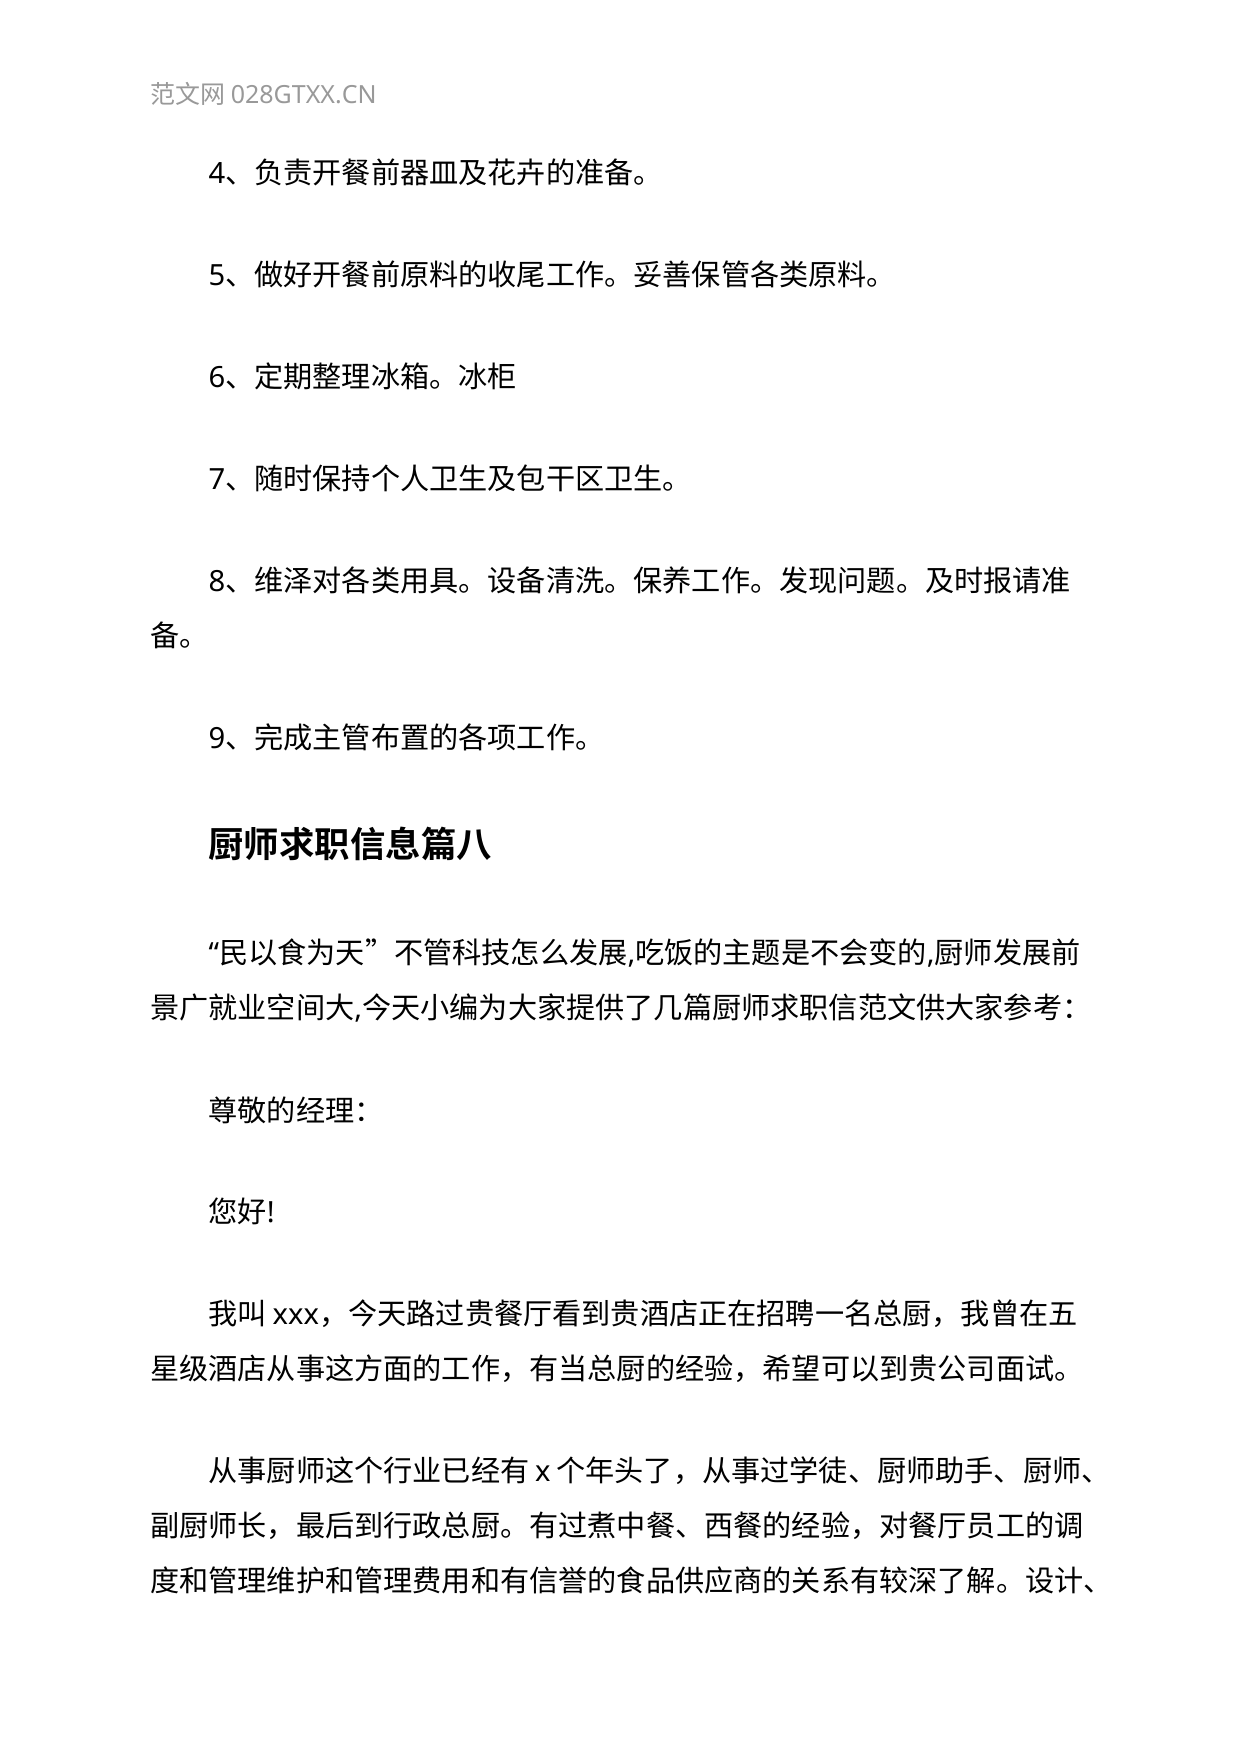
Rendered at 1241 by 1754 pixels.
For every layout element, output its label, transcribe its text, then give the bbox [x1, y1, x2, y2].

text 尊敬的经理： [150, 1087, 1090, 1129]
text 厨师求职信息篇八 [150, 817, 1090, 868]
text 您好! [150, 1189, 1090, 1231]
text 4、负责开餐前器皿及花卉的准备。 [150, 150, 1090, 192]
text 7、随时保持个人卫生及包干区卫生。 [150, 456, 1090, 498]
text 9、完成主管布置的各项工作。 [150, 715, 1090, 757]
text “民以食为天”不管科技怎么发展,吃饭的主题是不会变的,厨师发展前景广就业空间大,今天小编为大家提供了几篇厨师求职信范文供大家参考： [150, 930, 1090, 1027]
text 8、维泽对各类用具。设备清洗。保养工作。发现问题。及时报请准备。 [150, 558, 1090, 655]
text 6、定期整理冰箱。冰柜 [150, 354, 1090, 396]
text 我叫xxx，今天路过贵餐厅看到贵酒店正在招聘一名总厨，我曾在五星级酒店从事这方面的工作，有当总厨的经验，希望可以到贵公司面试。 [150, 1291, 1090, 1388]
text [150, 1448, 1090, 1600]
text 5、做好开餐前原料的收尾工作。妥善保管各类原料。 [150, 252, 1090, 294]
